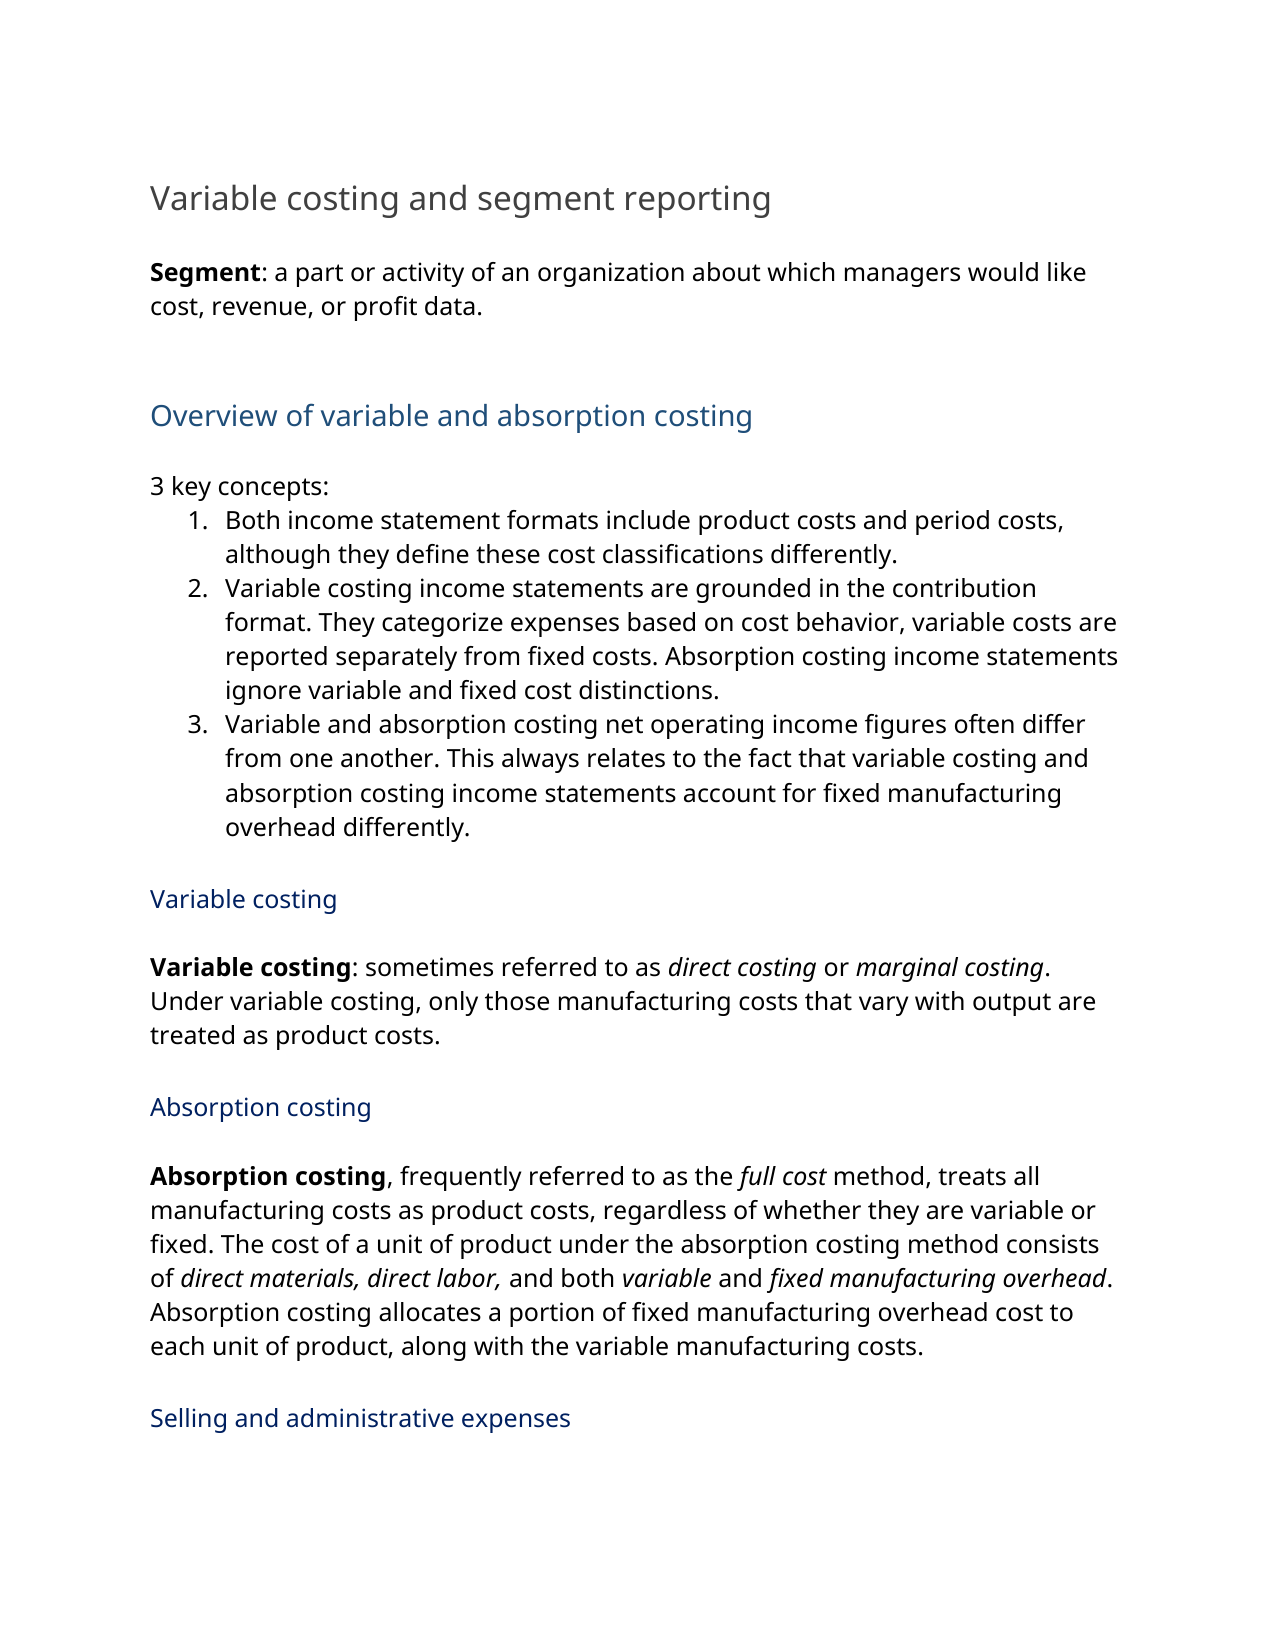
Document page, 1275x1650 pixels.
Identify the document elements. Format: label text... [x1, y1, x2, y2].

list Variable and absorption costing net operating income figures often differ from one another. This always relates to the fact that variable costing and absorption costing income statements account for fixed manufacturing overhead differently. [187, 707, 1125, 843]
subtitle Absorption costing [150, 1090, 1125, 1124]
list Variable costing income statements are grounded in the contribution format. They categorize expenses based on cost behavior, variable costs are reported separately from fixed costs. Absorption costing income statements ignore variable and fixed cost distinctions. [187, 571, 1125, 707]
subtitle Variable costing and segment reporting [150, 175, 1125, 220]
text Variable costing: sometimes referred to as direct costing or marginal costing. Under variable costing, only those manufacturing costs that vary with output are treated as product costs. [150, 950, 1125, 1052]
subtitle Selling and administrative expenses [150, 1401, 1125, 1435]
subtitle Overview of variable and absorption costing [150, 395, 1125, 434]
text Segment: a part or activity of an organization about which managers would like cost, revenue, or profit data. [150, 254, 1125, 323]
subtitle Variable costing [150, 882, 1125, 916]
text 3 key concepts: [150, 469, 1125, 503]
text Absorption costing, frequently referred to as the full cost method, treats all manufacturing costs as product costs, regardless of whether they are variable or fixed. The cost of a unit of product under the absorption costing method consists of direct materials, direct labor, and both variable and fixed manufacturing overhead. Absorption costing allocates a portion of fixed manufacturing overhead cost to each unit of product, along with the variable manufacturing costs. [150, 1158, 1125, 1363]
list Both income statement formats include product costs and period costs, although they define these cost classifications differently. [187, 503, 1125, 571]
